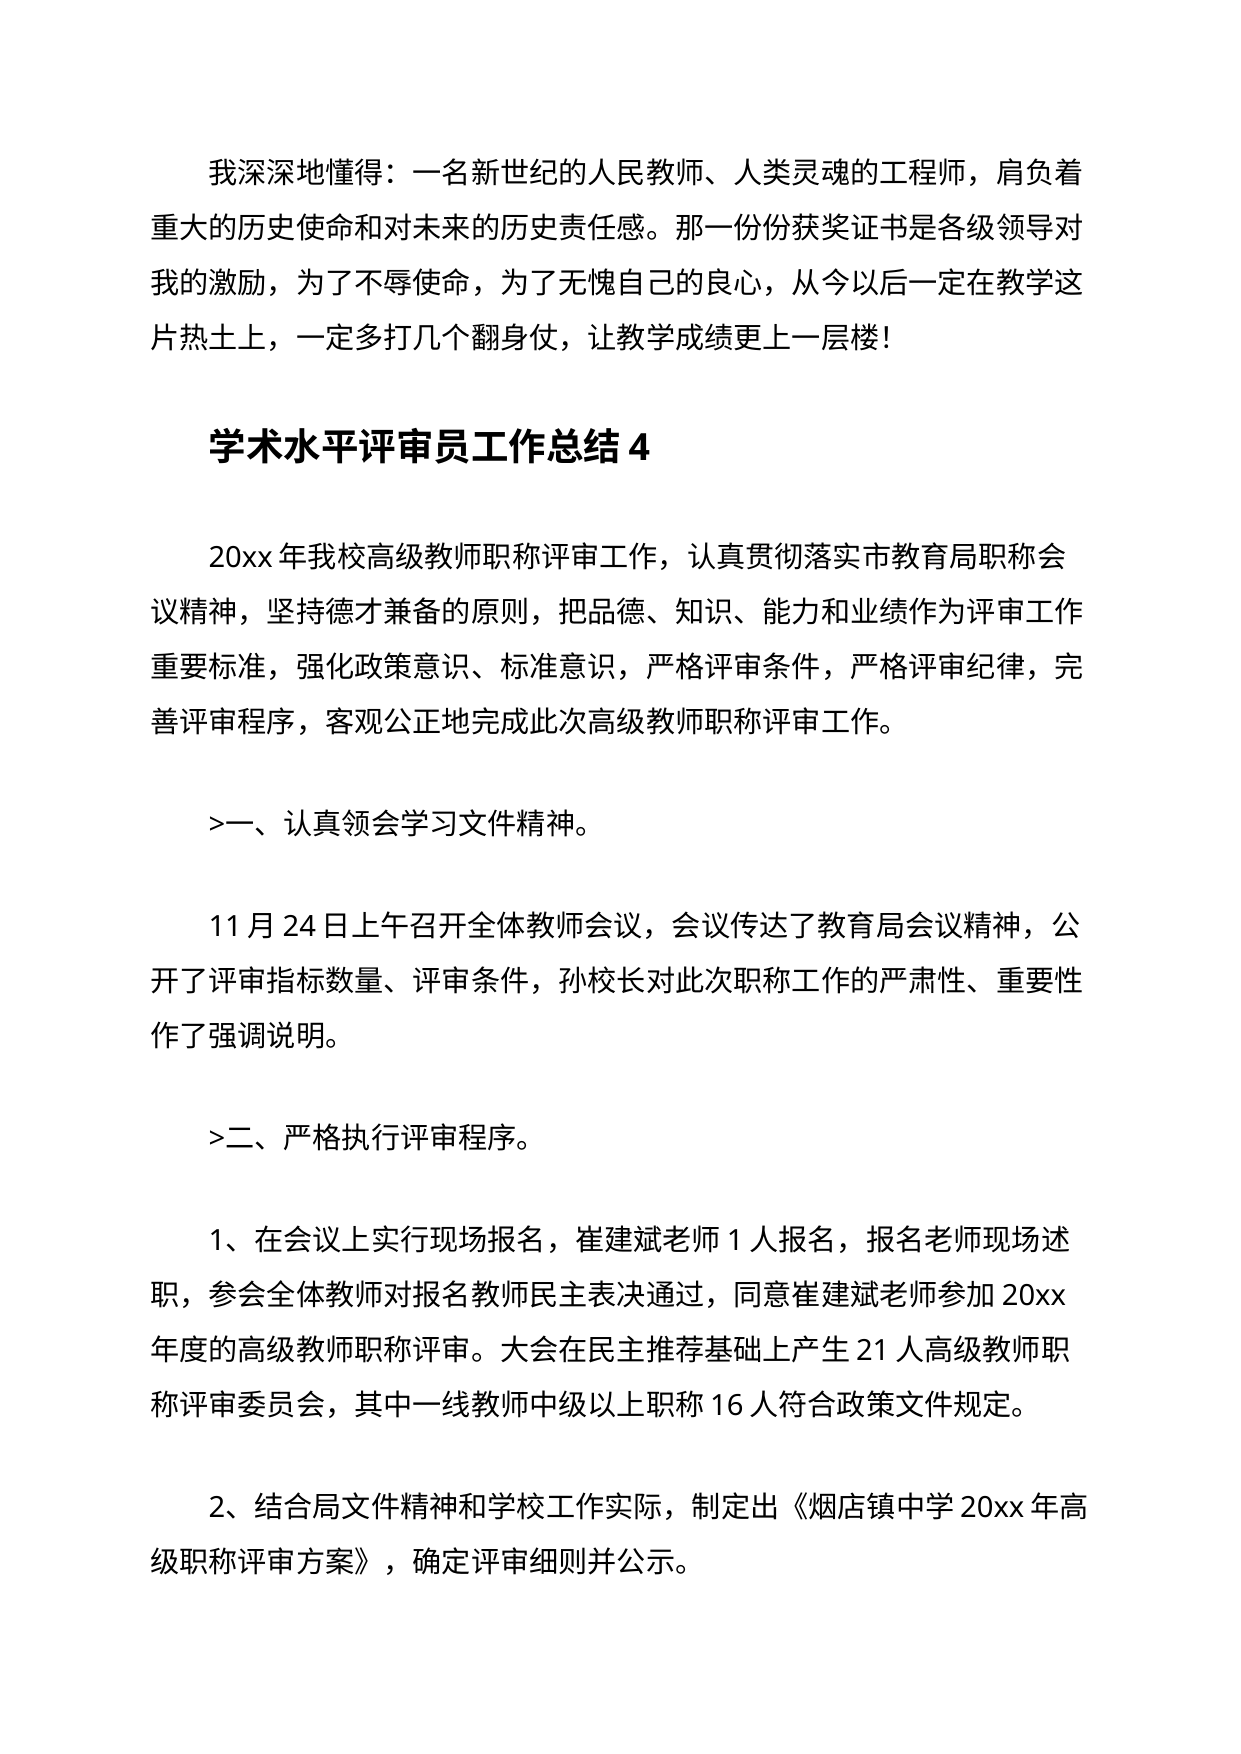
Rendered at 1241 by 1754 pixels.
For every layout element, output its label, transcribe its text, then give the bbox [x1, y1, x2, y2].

text >一、认真领会学习文件精神。 [150, 801, 1090, 843]
text 1、在会议上实行现场报名，崔建斌老师1人报名，报名老师现场述职，参会全体教师对报名教师民主表决通过，同意崔建斌老师参加20xx年度的高级教师职称评审。大会在民主推荐基础上产生21人高级教师职称评审委员会，其中一线教师中级以上职称16人符合政策文件规定。 [150, 1216, 1090, 1424]
text 我深深地懂得：一名新世纪的人民教师、人类灵魂的工程师，肩负着重大的历史使命和对未来的历史责任感。那一份份获奖证书是各级领导对我的激励，为了不辱使命，为了无愧自己的良心，从今以后一定在教学这片热土上，一定多打几个翻身仗，让教学成绩更上一层楼！ [150, 150, 1090, 357]
text 11月24日上午召开全体教师会议，会议传达了教育局会议精神，公开了评审指标数量、评审条件，孙校长对此次职称工作的严肃性、重要性作了强调说明。 [150, 903, 1090, 1055]
text 2、结合局文件精神和学校工作实际，制定出《烟店镇中学20xx年高级职称评审方案》，确定评审细则并公示。 [150, 1483, 1090, 1581]
text >二、严格执行评审程序。 [150, 1114, 1090, 1157]
text 学术水平评审员工作总结4 [150, 416, 1090, 471]
text 20xx年我校高级教师职称评审工作，认真贯彻落实市教育局职称会议精神，坚持德才兼备的原则，把品德、知识、能力和业绩作为评审工作重要标准，强化政策意识、标准意识，严格评审条件，严格评审纪律，完善评审程序，客观公正地完成此次高级教师职称评审工作。 [150, 534, 1090, 741]
